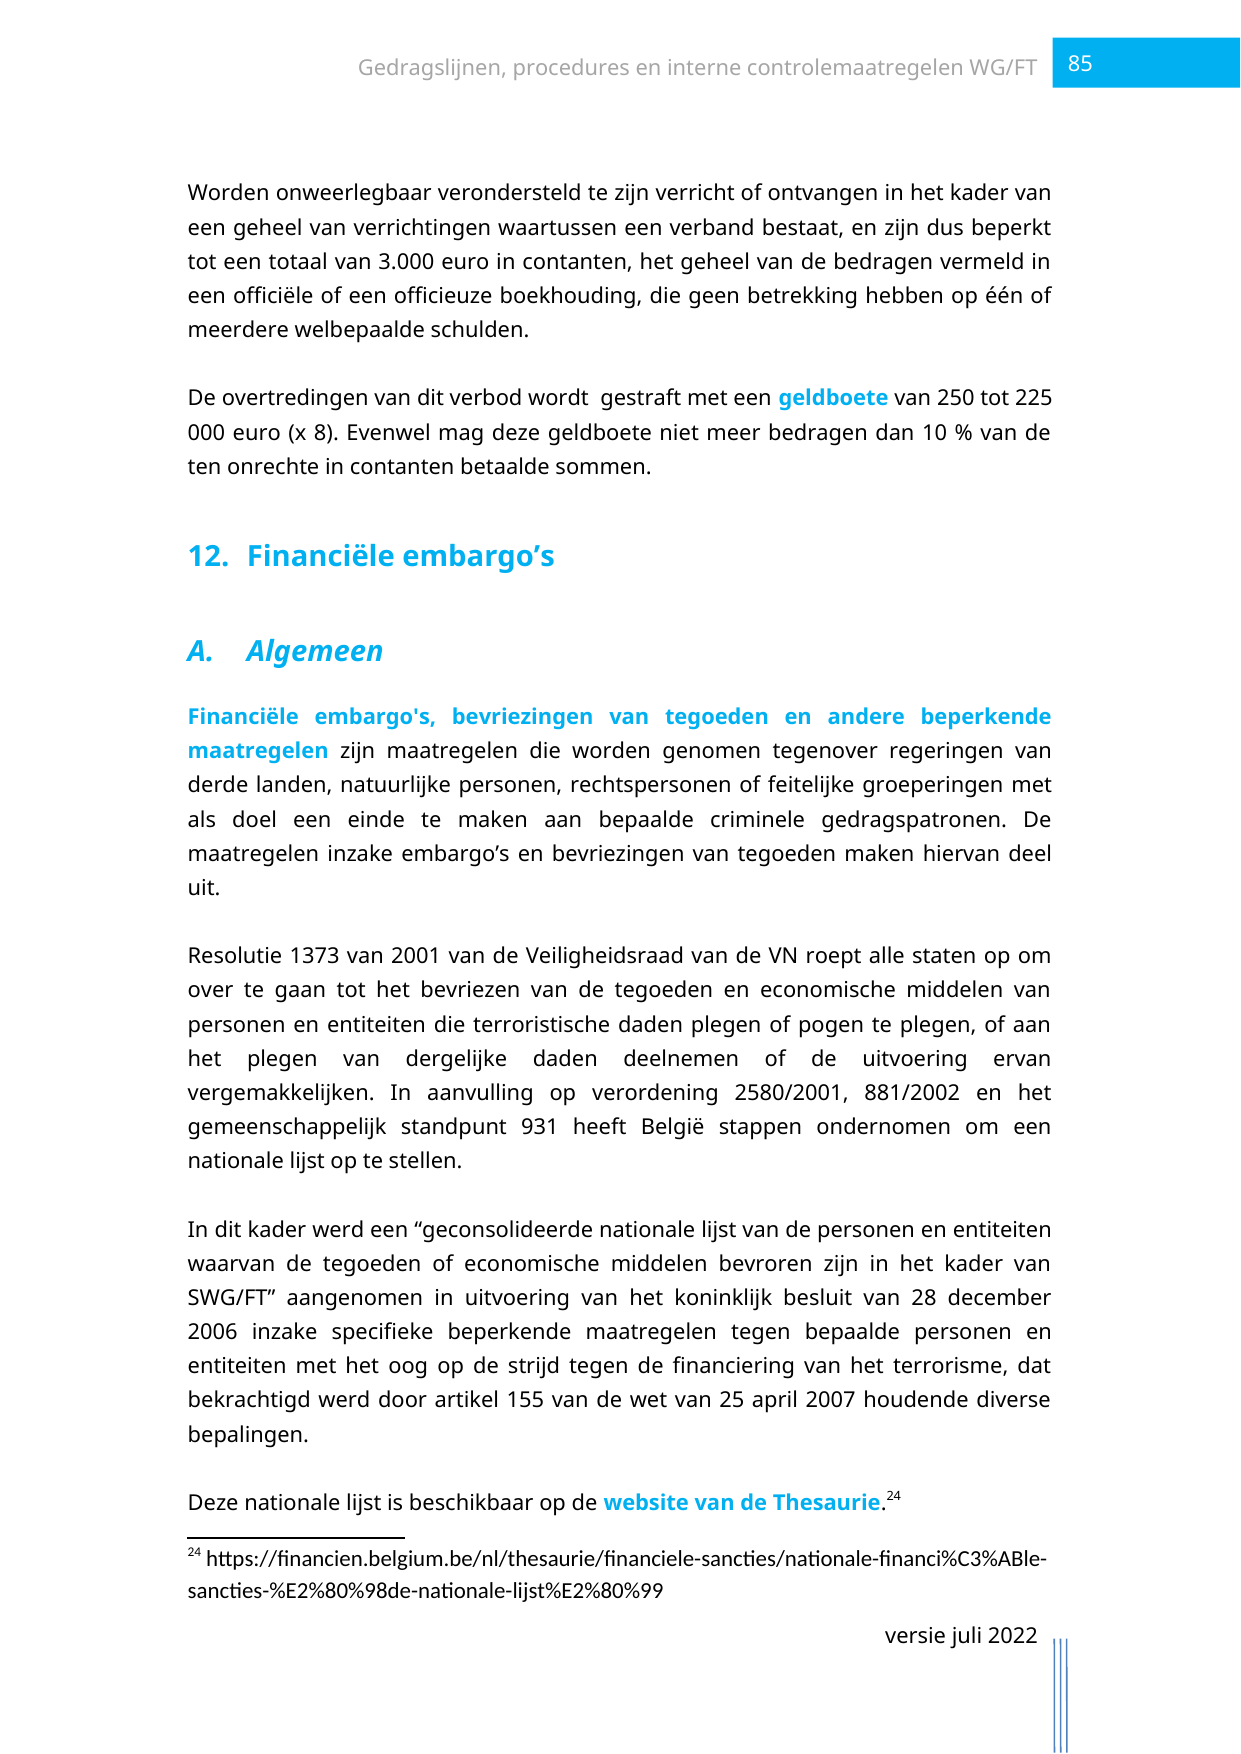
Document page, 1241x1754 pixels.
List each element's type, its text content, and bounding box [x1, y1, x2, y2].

text Resolutie 1373 van 2001 van de Veiligheidsraad van de VN roept alle staten op om over te gaan tot het bevriezen van de tegoeden en economische middelen van personen en entiteiten die terroristische daden plegen of pogen te plegen, of aan het plegen van dergelijke daden deelnemen of de uitvoering ervan vergemakkelijken. In aanvulling op verordening 2580/2001, 881/2002 en het gemeenschappelijk standpunt 931 heeft België stappen ondernomen om een nationale lijst op te stellen. [187, 940, 1053, 1175]
text In dit kader werd een “geconsolideerde nationale lijst van de personen en entiteiten waarvan de tegoeden of economische middelen bevroren zijn in het kader van SWG/FT” aangenomen in uitvoering van het koninklijk besluit van 28 december 2006 inzake specifieke beperkende maatregelen tegen bepaalde personen en entiteiten met het oog op de strijd tegen de financiering van het terrorisme, dat bekrachtigd werd door artikel 155 van de wet van 25 april 2007 houdende diverse bepalingen. [187, 1213, 1053, 1448]
text Worden onweerlegbaar verondersteld te zijn verricht of ontvangen in het kader van een geheel van verrichtingen waartussen een verband bestaat, en zijn dus beperkt tot een totaal van 3.000 euro in contanten, het geheel van de bedragen vermeld in een officiële of een officieuze boekhouding, die geen betrekking hebben op één of meerdere welbepaalde schulden. [187, 177, 1053, 344]
text De overtredingen van dit verbod wordt gestraft met een geldboete van 250 tot 225 000 euro (x 8). Evenwel mag deze geldboete niet meer bedragen dan 10 % van de ten onrechte in contanten betaalde sommen. [187, 382, 1053, 480]
text Financiële embargo's, bevriezingen van tegoeden en andere beperkende maatregelen zijn maatregelen die worden genomen tegenover regeringen van derde landen, natuurlijke personen, rechtspersonen of feitelijke groeperingen met als doel een einde te maken aan bepaalde criminele gedragspatronen. De maatregelen inzake embargo’s en bevriezingen van tegoeden maken hiervan deel uit. [187, 701, 1053, 902]
text Deze nationale lijst is beschikbaar op de website van de Thesaurie. [187, 1487, 1053, 1517]
subtitle Financiële embargo’s [187, 535, 1053, 574]
subtitle Algemeen [187, 630, 1053, 670]
